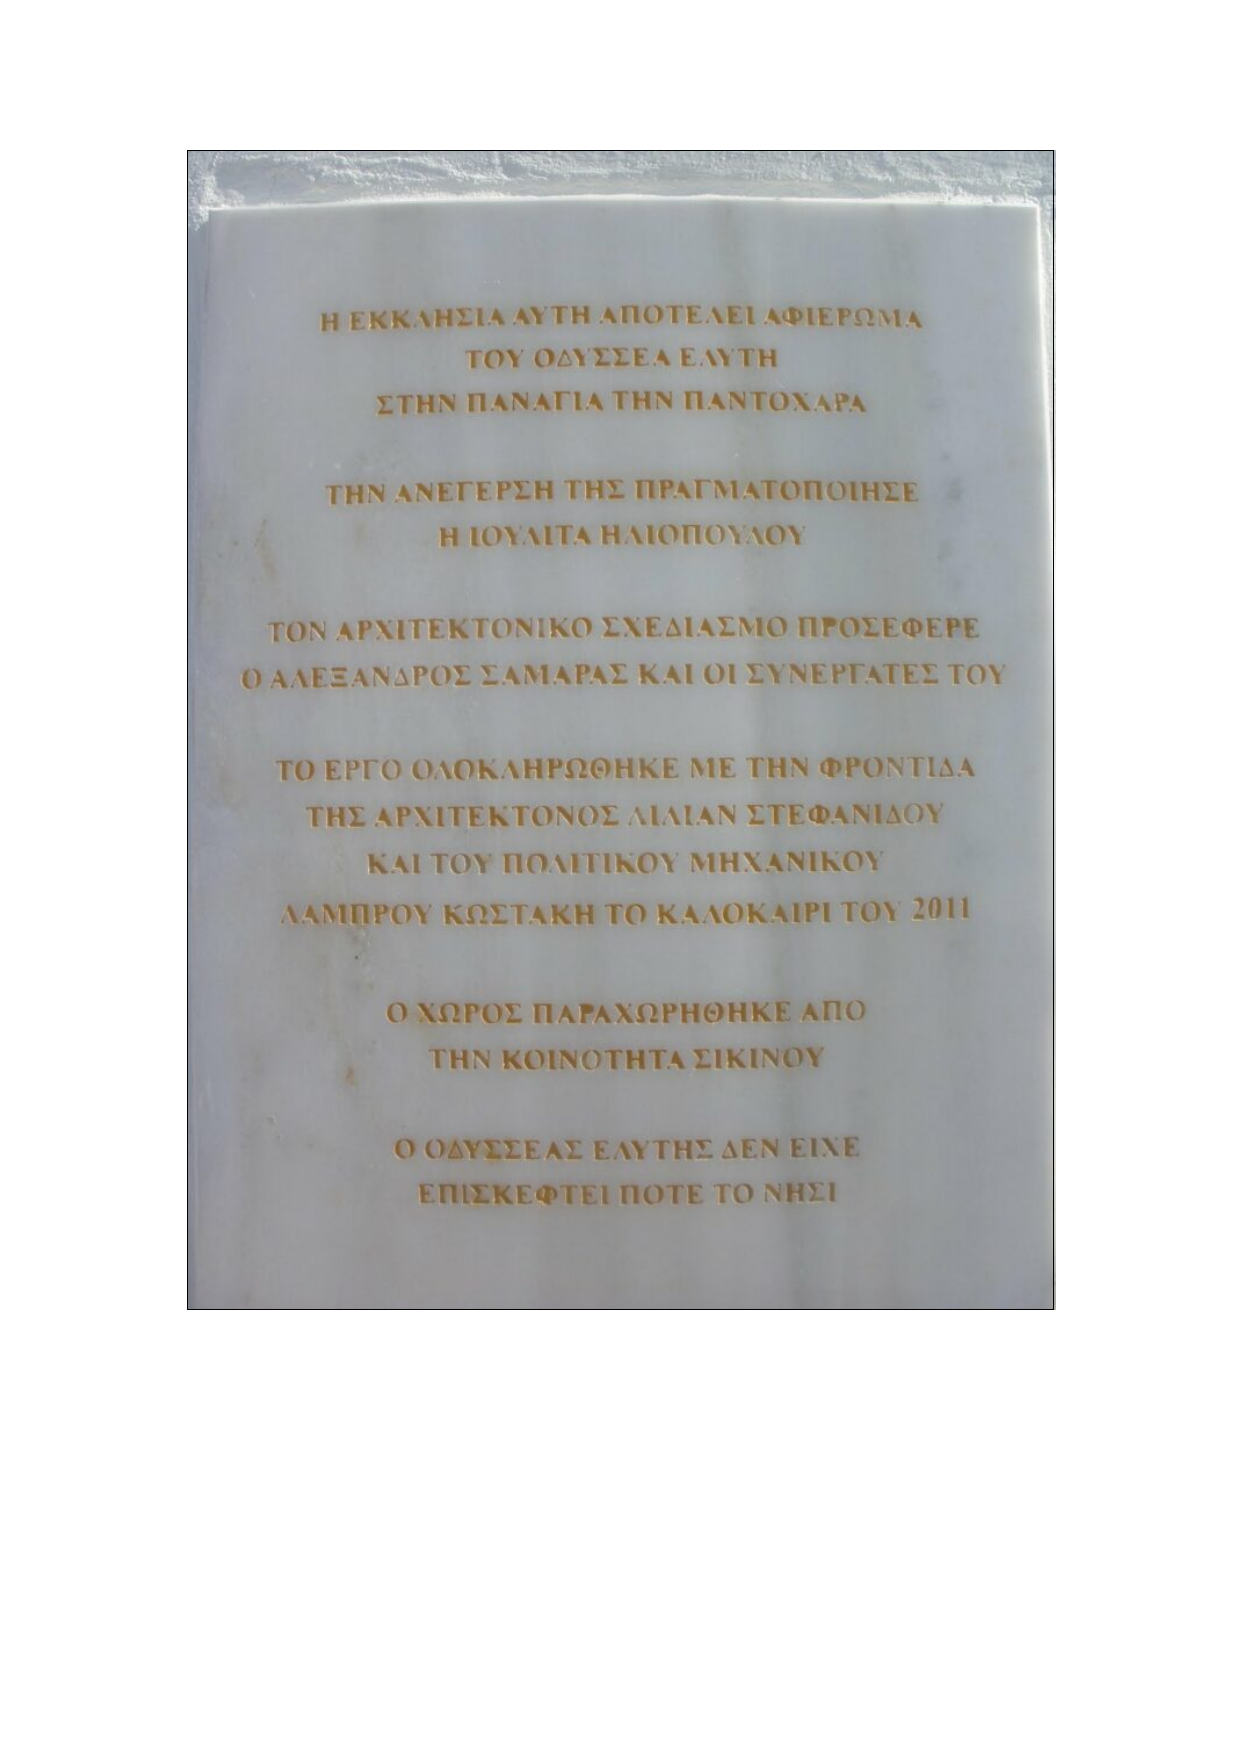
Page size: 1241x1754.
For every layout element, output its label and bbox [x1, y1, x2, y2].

picture [188, 151, 1053, 1309]
